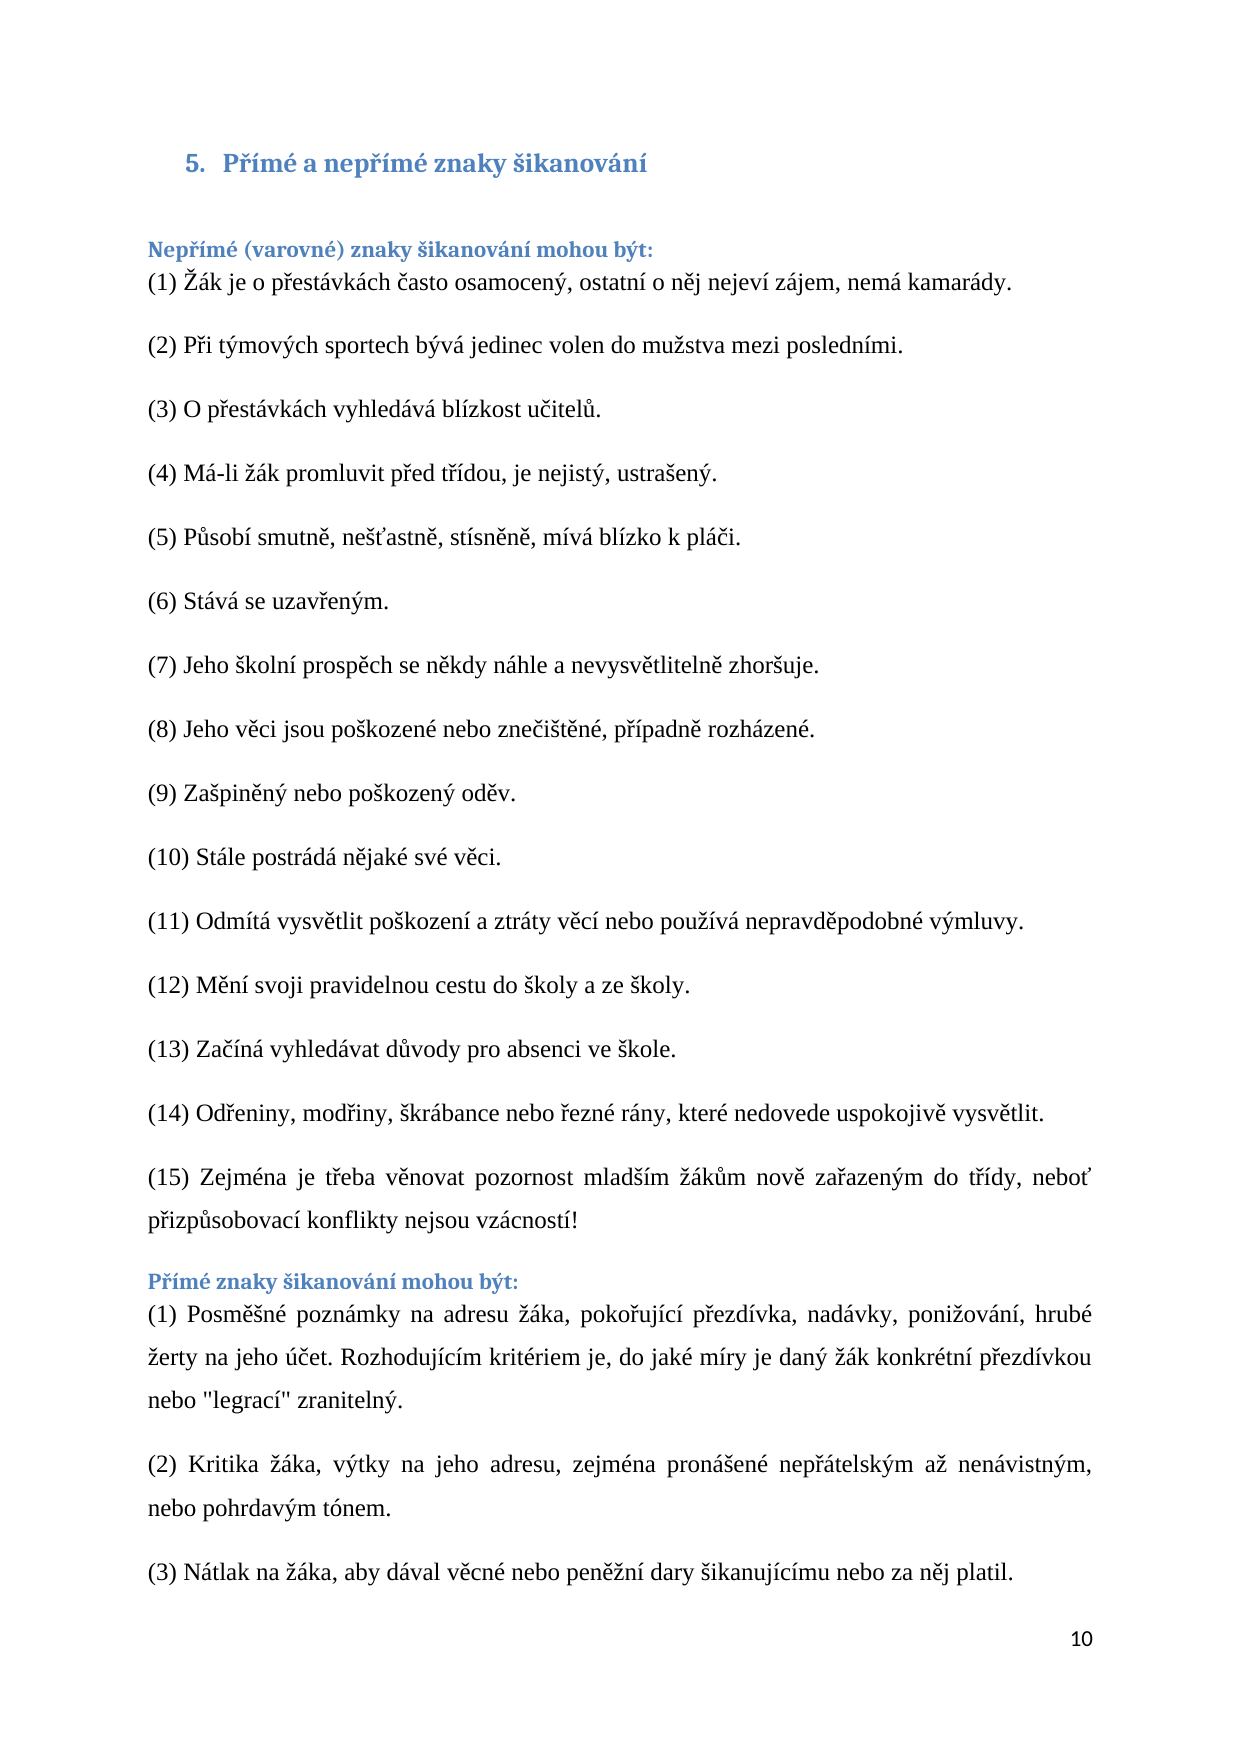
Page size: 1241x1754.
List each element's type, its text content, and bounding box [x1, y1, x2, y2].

subtitle Přímé a nepřímé znaky šikanování [185, 148, 1093, 179]
text (11) Odmítá vysvětlit poškození a ztráty věcí nebo používá nepravděpodobné výmluvy. [148, 906, 1093, 935]
text (2) Při týmových sportech bývá jedinec volen do mužstva mezi posledními. [148, 331, 1093, 359]
subtitle Nepřímé (varovné) znaky šikanování mohou být: [148, 236, 1093, 263]
text (4) Má-li žák promluvit před třídou, je nejistý, ustrašený. [148, 458, 1093, 487]
text (8) Jeho věci jsou poškozené nebo znečištěné, případně rozházené. [148, 714, 1093, 743]
text (1) Posměšné poznámky na adresu žáka, pokořující přezdívka, nadávky, ponižování, hrubé žerty na jeho účet. Rozhodujícím kritériem je, do jaké míry je daný žák konkrétní přezdívkou nebo "legrací" zranitelný. [148, 1299, 1093, 1414]
text (13) Začíná vyhledávat důvody pro absenci ve škole. [148, 1034, 1093, 1063]
text (9) Zašpiněný nebo poškozený oděv. [148, 778, 1093, 807]
text (14) Odřeniny, modřiny, škrábance nebo řezné rány, které nedovede uspokojivě vysvětlit. [148, 1098, 1093, 1127]
text (12) Mění svoji pravidelnou cestu do školy a ze školy. [148, 970, 1093, 999]
text (1) Žák je o přestávkách často osamocený, ostatní o něj nejeví zájem, nemá kamarády. [148, 267, 1093, 295]
text (10) Stále postrádá nějaké své věci. [148, 842, 1093, 871]
text (7) Jeho školní prospěch se někdy náhle a nevysvětlitelně zhoršuje. [148, 650, 1093, 679]
text (15) Zejména je třeba věnovat pozornost mladším žákům nově zařazeným do třídy, neboť přizpůsobovací konflikty nejsou vzácností! [148, 1162, 1093, 1234]
text (2) Kritika žáka, výtky na jeho adresu, zejména pronášené nepřátelským až nenávistným, nebo pohrdavým tónem. [148, 1449, 1093, 1521]
text (6) Stává se uzavřeným. [148, 586, 1093, 615]
text (5) Působí smutně, nešťastně, stísněně, mívá blízko k pláči. [148, 522, 1093, 551]
text (3) Nátlak na žáka, aby dával věcné nebo peněžní dary šikanujícímu nebo za něj platil. [148, 1557, 1093, 1585]
subtitle Přímé znaky šikanování mohou být: [148, 1269, 1093, 1295]
text (3) O přestávkách vyhledává blízkost učitelů. [148, 394, 1093, 423]
